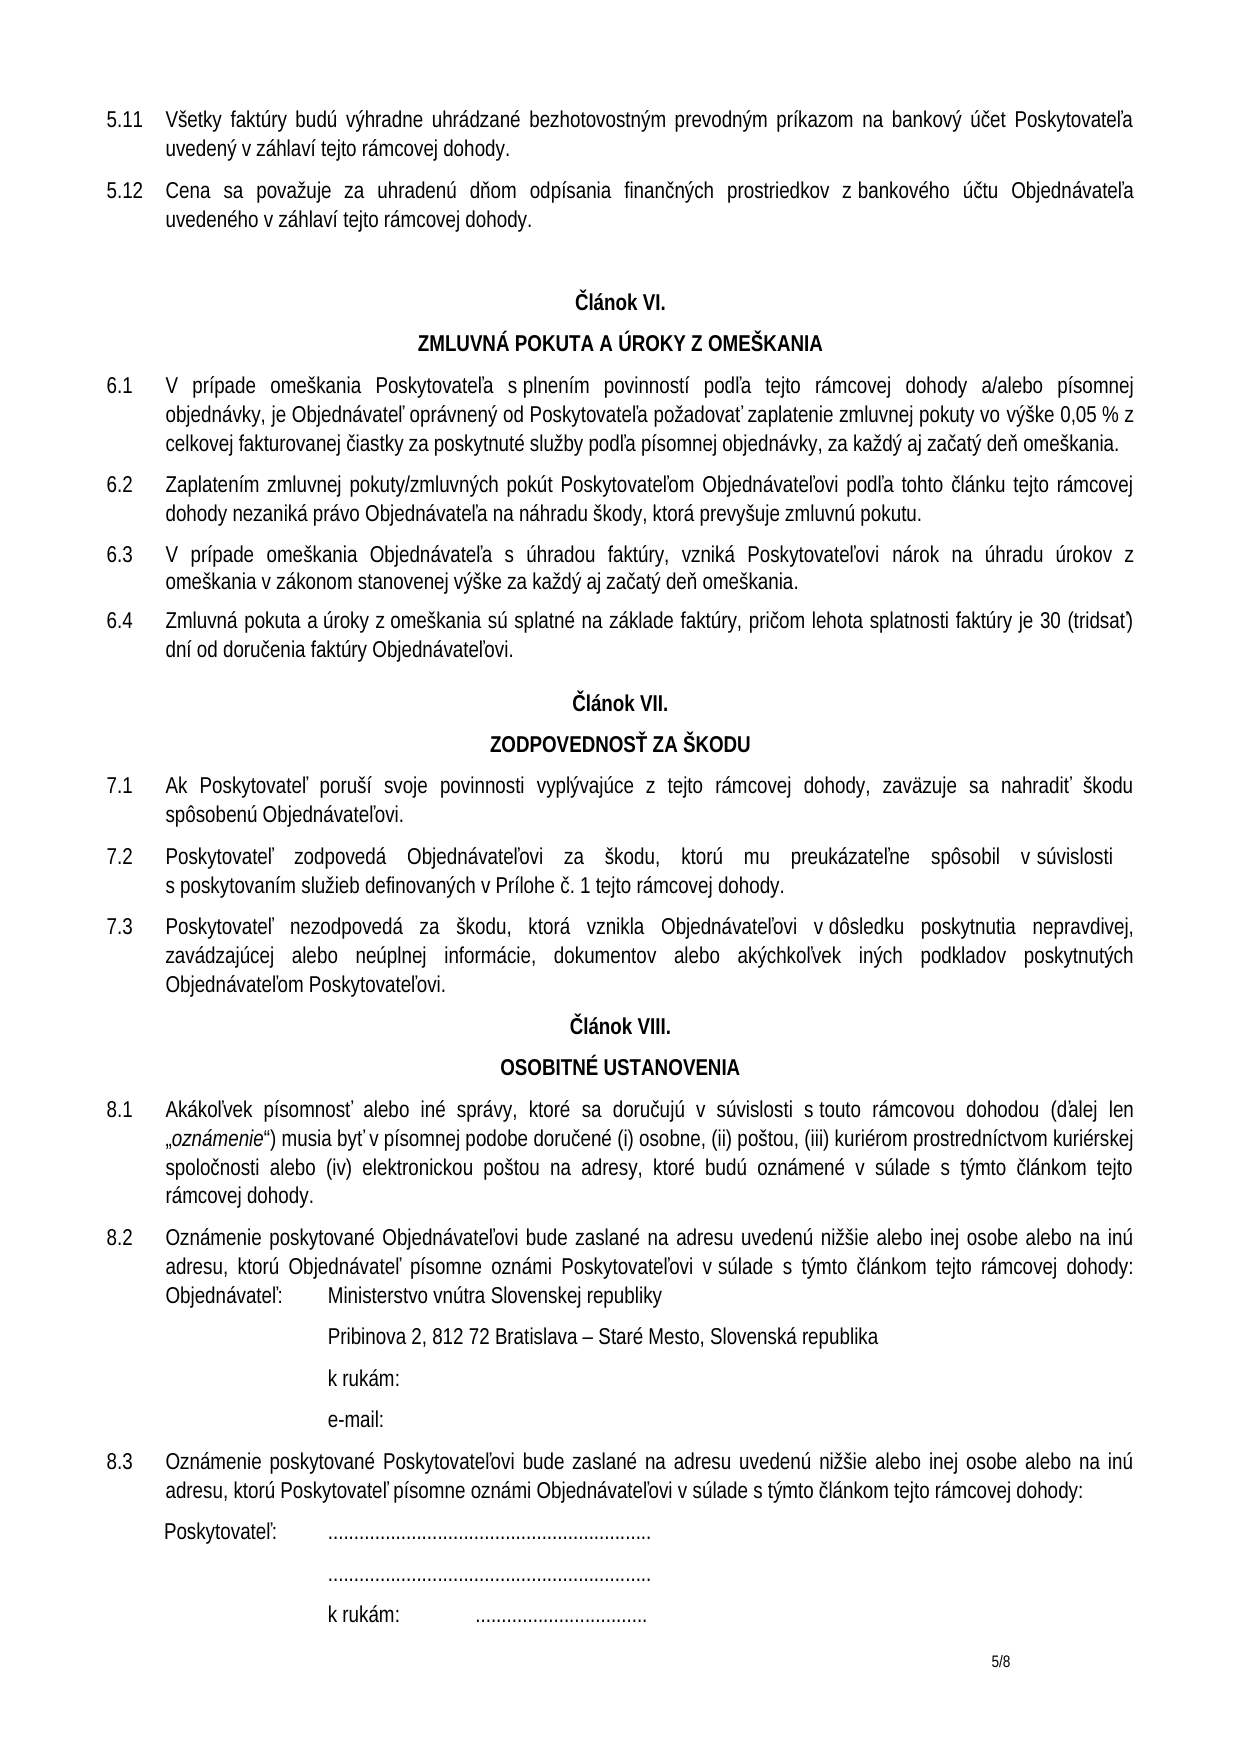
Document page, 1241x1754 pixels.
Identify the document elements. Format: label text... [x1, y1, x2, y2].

text k rukám: [106, 1365, 1134, 1391]
list V prípade omeškania Poskytovateľa s plnením povinností podľa tejto rámcovej dohody a/alebo písomnej objednávky, je Objednávateľ oprávnený od Poskytovateľa požadovať zaplatenie zmluvnej pokuty vo výške 0,05 % z celkovej fakturovanej čiastky za poskytnuté služby podľa písomnej objednávky, za každý aj začatý deň omeškania. [106, 372, 1134, 456]
list Ak Poskytovateľ poruší svoje povinnosti vyplývajúce z tejto rámcovej dohody, zaväzuje sa nahradiť škodu spôsobenú Objednávateľovi. [106, 772, 1134, 828]
text k rukám: ................................. [106, 1601, 1134, 1627]
text Článok VIII. [106, 1013, 1134, 1039]
text .............................................................. [106, 1559, 1134, 1586]
list Zmluvná pokuta a úroky z omeškania sú splatné na základe faktúry, pričom lehota splatnosti faktúry je 30 (tridsať) dní od doručenia faktúry Objednávateľovi. [106, 607, 1134, 662]
text ZMLUVNÁ POKUTA A ÚROKY Z OMEŠKANIA [106, 330, 1134, 356]
list Zaplatením zmluvnej pokuty/zmluvných pokút Poskytovateľom Objednávateľovi podľa tohto článku tejto rámcovej dohody nezaniká právo Objednávateľa na náhradu škody, ktorá prevyšuje zmluvnú pokutu. [106, 471, 1134, 526]
list Oznámenie poskytované Objednávateľovi bude zaslané na adresu uvedenú nižšie alebo inej osobe alebo na inú adresu, ktorú Objednávateľ písomne oznámi Poskytovateľovi v súlade s týmto článkom tejto rámcovej dohody: Objednávateľ: Ministerstvo vnútra Slovenskej republiky [106, 1224, 1134, 1308]
text Pribinova 2, 812 72 Bratislava – Staré Mesto, Slovenská republika [106, 1323, 1134, 1349]
text Poskytovateľ: .............................................................. [106, 1518, 1134, 1544]
text e-mail: [106, 1406, 1134, 1432]
text ZODPOVEDNOSŤ ZA ŠKODU [106, 731, 1134, 757]
list Všetky faktúry budú výhradne uhrádzané bezhotovostným prevodným príkazom na bankový účet Poskytovateľa uvedený v záhlaví tejto rámcovej dohody. [106, 106, 1134, 162]
text OSOBITNÉ USTANOVENIA [106, 1054, 1134, 1080]
text Článok VII. [106, 689, 1134, 716]
list Oznámenie poskytované Poskytovateľovi bude zaslané na adresu uvedenú nižšie alebo inej osobe alebo na inú adresu, ktorú Poskytovateľ písomne oznámi Objednávateľovi v súlade s týmto článkom tejto rámcovej dohody: [106, 1448, 1134, 1503]
text Článok VI. [106, 289, 1134, 315]
list V prípade omeškania Objednávateľa s úhradou faktúry, vzniká Poskytovateľovi nárok na úhradu úrokov z omeškania v zákonom stanovenej výške za každý aj začatý deň omeškania. [106, 541, 1134, 594]
list Cena sa považuje za uhradenú dňom odpísania finančných prostriedkov z bankového účtu Objednávateľa uvedeného v záhlaví tejto rámcovej dohody. [106, 177, 1134, 232]
list Akákoľvek písomnosť alebo iné správy, ktoré sa doručujú v súvislosti s touto rámcovou dohodou (ďalej len „oznámenie“) musia byť v písomnej podobe doručené (i) osobne, (ii) poštou, (iii) kuriérom prostredníctvom kuriérskej spoločnosti alebo (iv) elektronickou poštou na adresy, ktoré budú oznámené v súlade s týmto článkom tejto rámcovej dohody. [106, 1096, 1134, 1209]
list Poskytovateľ nezodpovedá za škodu, ktorá vznikla Objednávateľovi v dôsledku poskytnutia nepravdivej, zavádzajúcej alebo neúplnej informácie, dokumentov alebo akýchkoľvek iných podkladov poskytnutých Objednávateľom Poskytovateľovi. [106, 913, 1134, 997]
list Poskytovateľ zodpovedá Objednávateľovi za škodu, ktorú mu preukázateľne spôsobil v súvislosti s poskytovaním služieb definovaných v Prílohe č. 1 tejto rámcovej dohody. [106, 843, 1134, 898]
